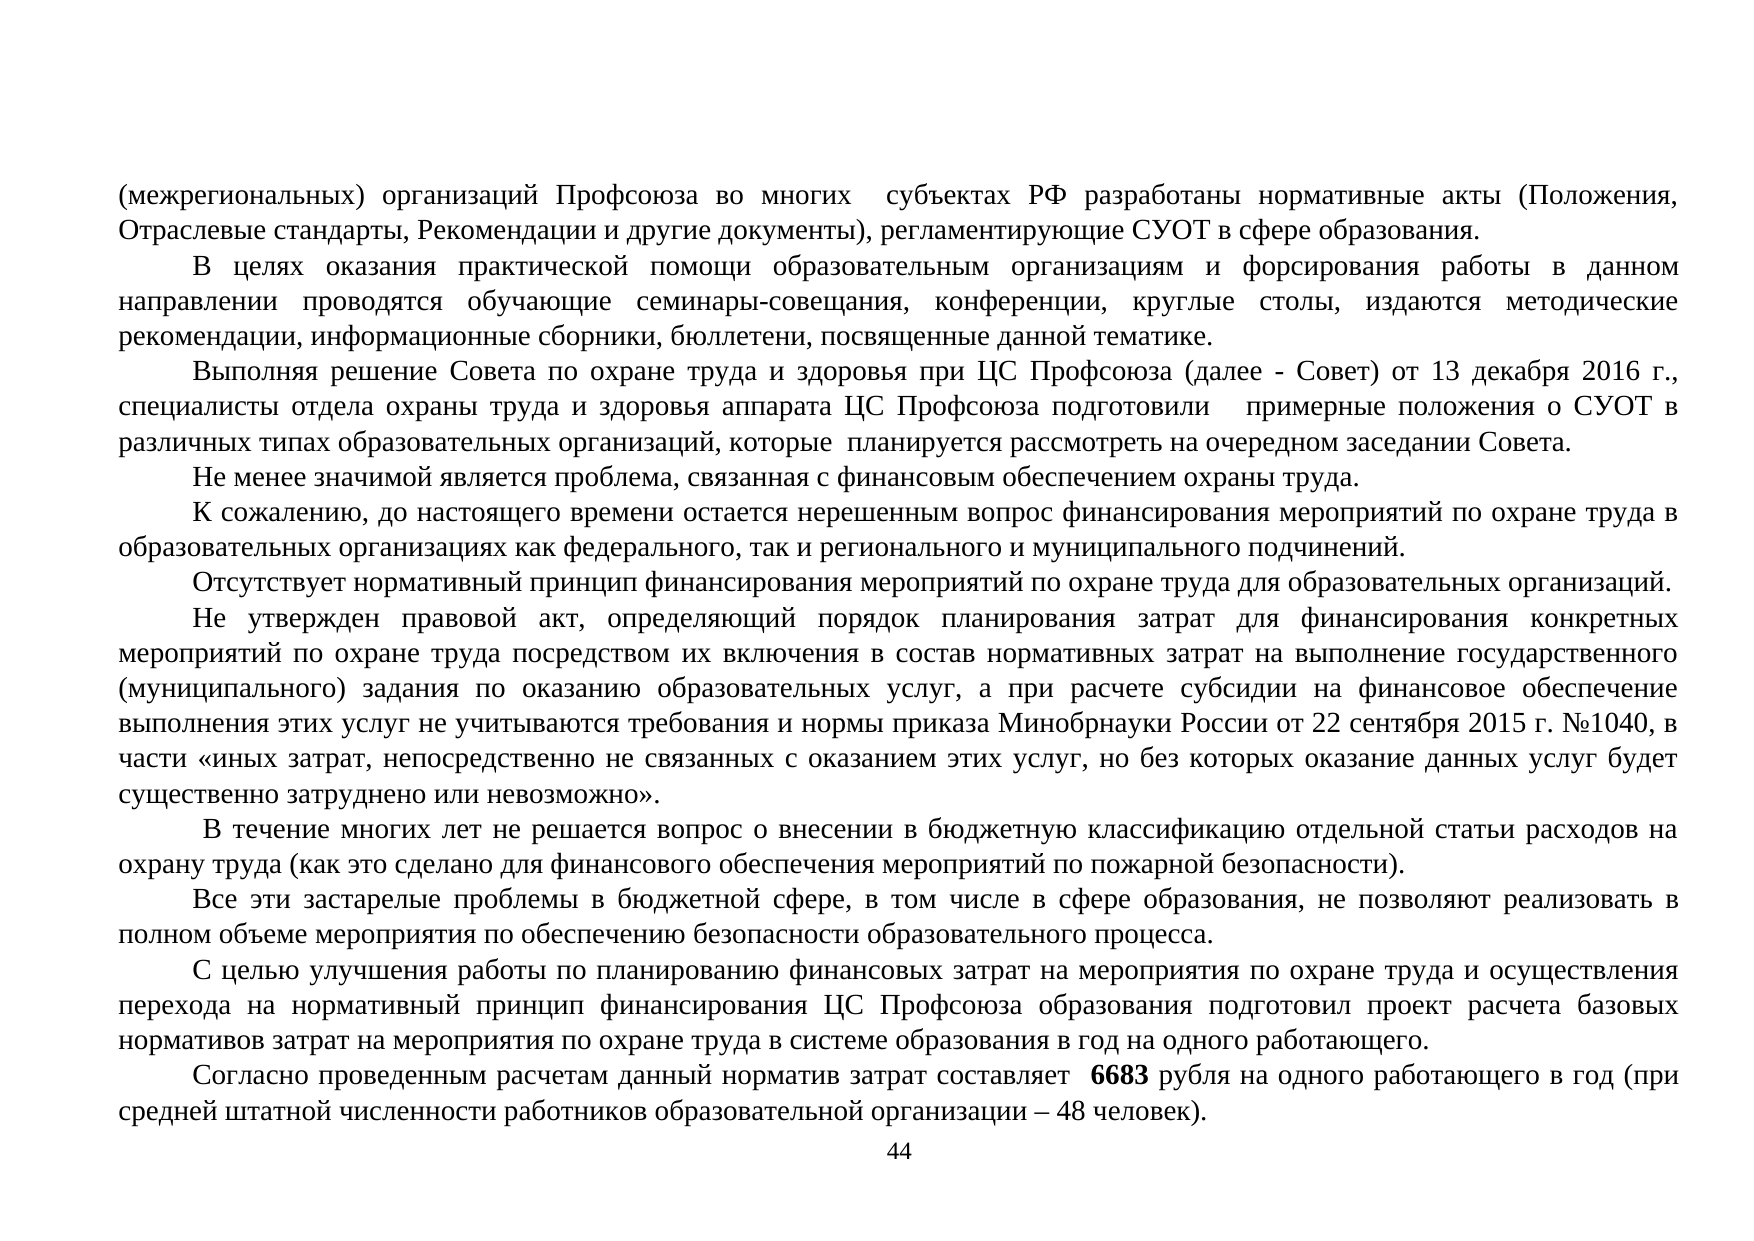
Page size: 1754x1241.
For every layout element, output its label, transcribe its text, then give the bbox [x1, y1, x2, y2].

text С целью улучшения работы по планированию финансовых затрат на мероприятия по охране труда и осуществления перехода на нормативный принцип финансирования ЦС Профсоюза образования подготовил проект расчета базовых нормативов затрат на мероприятия по охране труда в системе образования в год на одного работающего. [118, 952, 1680, 1056]
text Не менее значимой является проблема, связанная с финансовым обеспечением охраны труда. [118, 459, 1680, 492]
text Выполняя решение Совета по охране труда и здоровья при ЦС Профсоюза (далее - Совет) от 13 декабря 2016 г., специалисты отдела охраны труда и здоровья аппарата ЦС Профсоюза подготовили примерные положения о СУОТ в различных типах образовательных организаций, которые планируется рассмотреть на очередном заседании Совета. [118, 353, 1680, 457]
text Не утвержден правовой акт, определяющий порядок планирования затрат для финансирования конкретных мероприятий по охране труда посредством их включения в состав нормативных затрат на выполнение государственного (муниципального) задания по оказанию образовательных услуг, а при расчете субсидии на финансовое обеспечение выполнения этих услуг не учитываются требования и нормы приказа Минобрнауки России от 22 сентября 2015 г. №1040, в части «иных затрат, непосредственно не связанных с оказанием этих услуг, но без которых оказание данных услуг будет существенно затруднено или невозможно». [118, 600, 1680, 809]
text Отсутствует нормативный принцип финансирования мероприятий по охране труда для образовательных организаций. [118, 564, 1680, 598]
text В течение многих лет не решается вопрос о внесении в бюджетную классификацию отдельной статьи расходов на охрану труда (как это сделано для финансового обеспечения мероприятий по пожарной безопасности). [118, 811, 1680, 880]
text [118, 177, 1680, 246]
text К сожалению, до настоящего времени остается нерешенным вопрос финансирования мероприятий по охране труда в образовательных организациях как федерального, так и регионального и муниципального подчинений. [118, 494, 1680, 563]
text В целях оказания практической помощи образовательным организациям и форсирования работы в данном направлении проводятся обучающие семинары-совещания, конференции, круглые столы, издаются методические рекомендации, информационные сборники, бюллетени, посвященные данной тематике. [118, 248, 1680, 352]
text Согласно проведенным расчетам данный норматив затрат составляет 6683 рубля на одного работающего в год (при средней штатной численности работников образовательной организации – 48 человек). [118, 1057, 1680, 1126]
text Все эти застарелые проблемы в бюджетной сфере, в том числе в сфере образования, не позволяют реализовать в полном объеме мероприятия по обеспечению безопасности образовательного процесса. [118, 881, 1680, 950]
